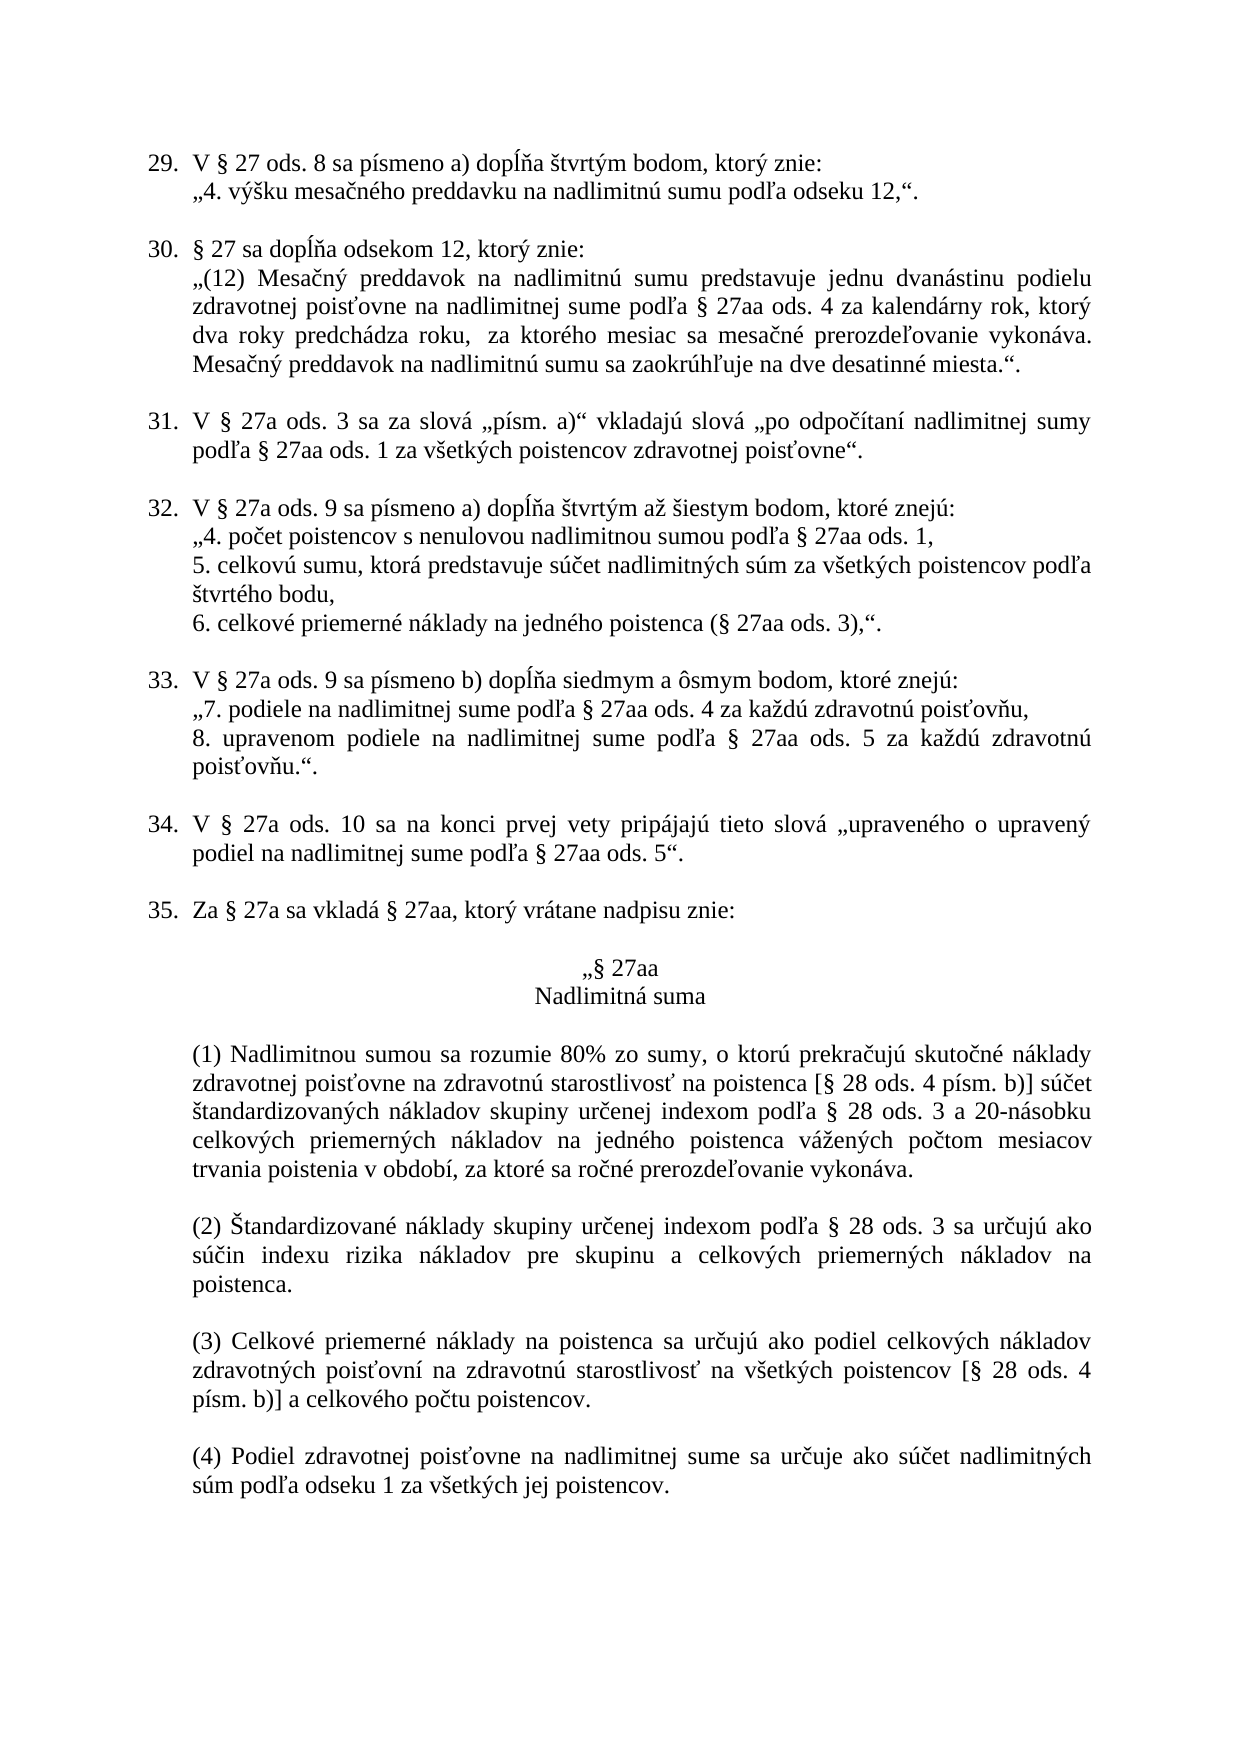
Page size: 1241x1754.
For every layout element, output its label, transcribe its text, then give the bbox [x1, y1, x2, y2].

list V § 27a ods. 9 sa písmeno b) dopĺňa siedmym a ôsmym bodom, ktoré znejú: [148, 665, 1093, 694]
list 8. upravenom podiele na nadlimitnej sume podľa § 27aa ods. 5 za každú zdravotnú poisťovňu.“. [192, 723, 1093, 780]
list „§ 27aa [148, 953, 1093, 981]
list „7. podiele na nadlimitnej sume podľa § 27aa ods. 4 za každú zdravotnú poisťovňu, [192, 694, 1093, 723]
list Za § 27a sa vkladá § 27aa, ktorý vrátane nadpisu znie: [148, 895, 1093, 924]
list (2) Štandardizované náklady skupiny určenej indexom podľa § 28 ods. 3 sa určujú ako súčin indexu rizika nákladov pre skupinu a celkových priemerných nákladov na poistenca. [148, 1211, 1093, 1298]
text „(12) Mesačný preddavok na nadlimitnú sumu predstavuje jednu dvanástinu podielu zdravotnej poisťovne na nadlimitnej sume podľa § 27aa ods. 4 za kalendárny rok, ktorý dva roky predchádza roku, za ktorého mesiac sa mesačné prerozdeľovanie vykonáva. Mesačný preddavok na nadlimitnú sumu sa zaokrúhľuje na dve desatinné miesta.“. [192, 263, 1093, 378]
text „4. výšku mesačného preddavku na nadlimitnú sumu podľa odseku 12,“. [192, 176, 1093, 205]
text 5. celkovú sumu, ktorá predstavuje súčet nadlimitných súm za všetkých poistencov podľa štvrtého bodu, [192, 550, 1093, 608]
text 6. celkové priemerné náklady na jedného poistenca (§ 27aa ods. 3),“. [192, 608, 1093, 636]
list V § 27a ods. 9 sa písmeno a) dopĺňa štvrtým až šiestym bodom, ktoré znejú: [148, 493, 1093, 521]
list V § 27a ods. 3 sa za slová „písm. a)“ vkladajú slová „po odpočítaní nadlimitnej sumy podľa § 27aa ods. 1 za všetkých poistencov zdravotnej poisťovne“. [148, 406, 1093, 464]
list V § 27 ods. 8 sa písmeno a) dopĺňa štvrtým bodom, ktorý znie: [148, 148, 1093, 176]
list (4) Podiel zdravotnej poisťovne na nadlimitnej sume sa určuje ako súčet nadlimitných súm podľa odseku 1 za všetkých jej poistencov. [148, 1441, 1093, 1499]
list (3) Celkové priemerné náklady na poistenca sa určujú ako podiel celkových nákladov zdravotných poisťovní na zdravotnú starostlivosť na všetkých poistencov [§ 28 ods. 4 písm. b)] a celkového počtu poistencov. [148, 1326, 1093, 1413]
list Nadlimitná suma [148, 981, 1093, 1010]
list V § 27a ods. 10 sa na konci prvej vety pripájajú tieto slová „upraveného o upravený podiel na nadlimitnej sume podľa § 27aa ods. 5“. [148, 809, 1093, 866]
list § 27 sa dopĺňa odsekom 12, ktorý znie: [148, 234, 1093, 263]
list (1) Nadlimitnou sumou sa rozumie 80% zo sumy, o ktorú prekračujú skutočné náklady zdravotnej poisťovne na zdravotnú starostlivosť na poistenca [§ 28 ods. 4 písm. b)] súčet štandardizovaných nákladov skupiny určenej indexom podľa § 28 ods. 3 a 20-násobku celkových priemerných nákladov na jedného poistenca vážených počtom mesiacov trvania poistenia v období, za ktoré sa ročné prerozdeľovanie vykonáva. [148, 1039, 1093, 1183]
text „4. počet poistencov s nenulovou nadlimitnou sumou podľa § 27aa ods. 1, [192, 521, 1093, 550]
